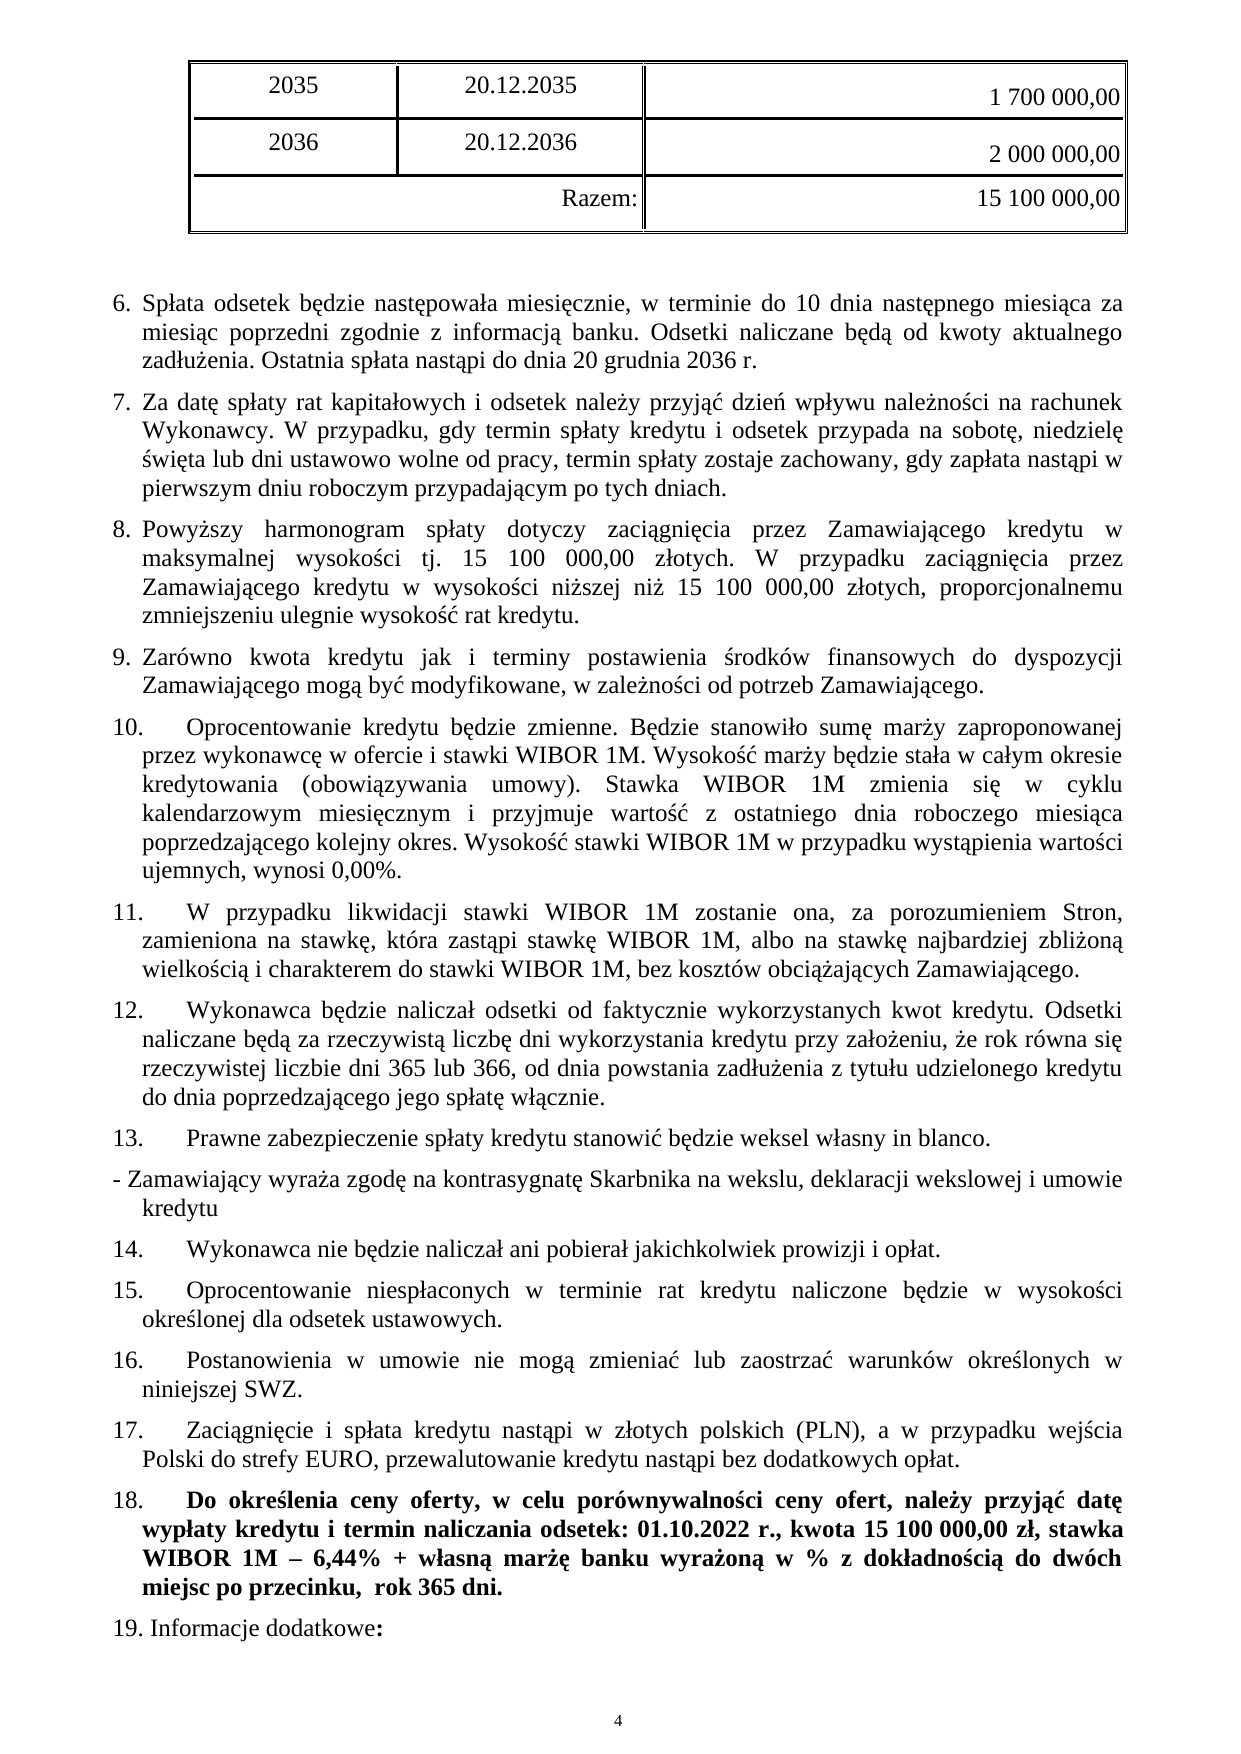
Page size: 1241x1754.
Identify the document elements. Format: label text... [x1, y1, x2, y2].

text 8. Powyższy harmonogram spłaty dotyczy zaciągnięcia przez Zamawiającego kredytu w maksymalnej wysokości tj. 15 100 000,00 złotych. W przypadku zaciągnięcia przez Zamawiającego kredytu w wysokości niższej niż 15 100 000,00 złotych, proporcjonalnemu zmniejszeniu ulegnie wysokość rat kredytu. [112, 514, 1124, 629]
text 11. W przypadku likwidacji stawki WIBOR 1M zostanie ona, za porozumieniem Stron, zamieniona na stawkę, która zastąpi stawkę WIBOR 1M, albo na stawkę najbardziej zbliżoną wielkością i charakterem do stawki WIBOR 1M, bez kosztów obciążających Zamawiającego. [112, 897, 1124, 983]
table_cell 1 700 000,00 [644, 64, 1125, 117]
table_cell 20.12.2036 [399, 120, 642, 174]
text 17. Zaciągnięcie i spłata kredytu nastąpi w złotych polskich (PLN), a w przypadku wejścia Polski do strefy EURO, przewalutowanie kredytu nastąpi bez dodatkowych opłat. [112, 1415, 1124, 1473]
text 19. Informacje dodatkowe: [112, 1613, 1124, 1642]
text 14. Wykonawca nie będzie naliczał ani pobierał jakichkolwiek prowizji i opłat. [112, 1234, 1124, 1263]
text 18. Do określenia ceny oferty, w celu porównywalności ceny ofert, należy przyjąć datę wypłaty kredytu i termin naliczania odsetek: 01.10.2022 r., kwota 15 100 000,00 zł, stawka WIBOR 1M – 6,44% + własną marżę banku wyrażoną w % z dokładnością do dwóch miejsc po przecinku, rok 365 dni. [112, 1485, 1124, 1600]
text 12. Wykonawca będzie naliczał odsetki od faktycznie wykorzystanych kwot kredytu. Odsetki naliczane będą za rzeczywistą liczbę dni wykorzystania kredytu przy założeniu, że rok równa się rzeczywistej liczbie dni 365 lub 366, od dnia powstania zadłużenia z tytułu udzielonego kredytu do dnia poprzedzającego jego spłatę włącznie. [112, 995, 1124, 1110]
text 10. Oprocentowanie kredytu będzie zmienne. Będzie stanowiło sumę marży zaproponowanej przez wykonawcę w ofercie i stawki WIBOR 1M. Wysokość marży będzie stała w całym okresie kredytowania (obowiązywania umowy). Stawka WIBOR 1M zmienia się w cyklu kalendarzowym miesięcznym i przyjmuje wartość z ostatniego dnia roboczego miesiąca poprzedzającego kolejny okres. Wysokość stawki WIBOR 1M w przypadku wystąpienia wartości ujemnych, wynosi 0,00%. [112, 712, 1124, 884]
table_cell Razem: [191, 174, 644, 231]
text 6. Spłata odsetek będzie następowała miesięcznie, w terminie do 10 dnia następnego miesiąca za miesiąc poprzedni zgodnie z informacją banku. Odsetki naliczane będą od kwoty aktualnego zadłużenia. Ostatnia spłata nastąpi do dnia 20 grudnia 2036 r. [112, 288, 1124, 374]
table_cell 2 000 000,00 [646, 117, 1125, 174]
table_cell 2035 [191, 62, 397, 117]
text 7. Za datę spłaty rat kapitałowych i odsetek należy przyjąć dzień wpływu należności na rachunek Wykonawcy. W przypadku, gdy termin spłaty kredytu i odsetek przypada na sobotę, niedzielę święta lub dni ustawowo wolne od pracy, termin spłaty zostaje zachowany, gdy zapłata nastąpi w pierwszym dniu roboczym przypadającym po tych dniach. [112, 387, 1124, 502]
text 15. Oprocentowanie niespłaconych w terminie rat kredytu naliczone będzie w wysokości określonej dla odsetek ustawowych. [112, 1275, 1124, 1333]
text 13. Prawne zabezpieczenie spłaty kredytu stanowić będzie weksel własny in blanco. [112, 1123, 1124, 1152]
text - Zamawiający wyraża zgodę na kontrasygnatę Skarbnika na wekslu, deklaracji wekslowej i umowie kredytu [112, 1164, 1124, 1222]
table_cell 2036 [191, 117, 396, 174]
table_cell 15 100 000,00 [644, 174, 1125, 231]
table_cell 20.12.2035 [397, 62, 644, 117]
text 16. Postanowienia w umowie nie mogą zmieniać lub zaostrzać warunków określonych w niniejszej SWZ. [112, 1345, 1124, 1403]
text 9. Zarówno kwota kredytu jak i terminy postawienia środków finansowych do dyspozycji Zamawiającego mogą być modyfikowane, w zależności od potrzeb Zamawiającego. [112, 642, 1124, 699]
